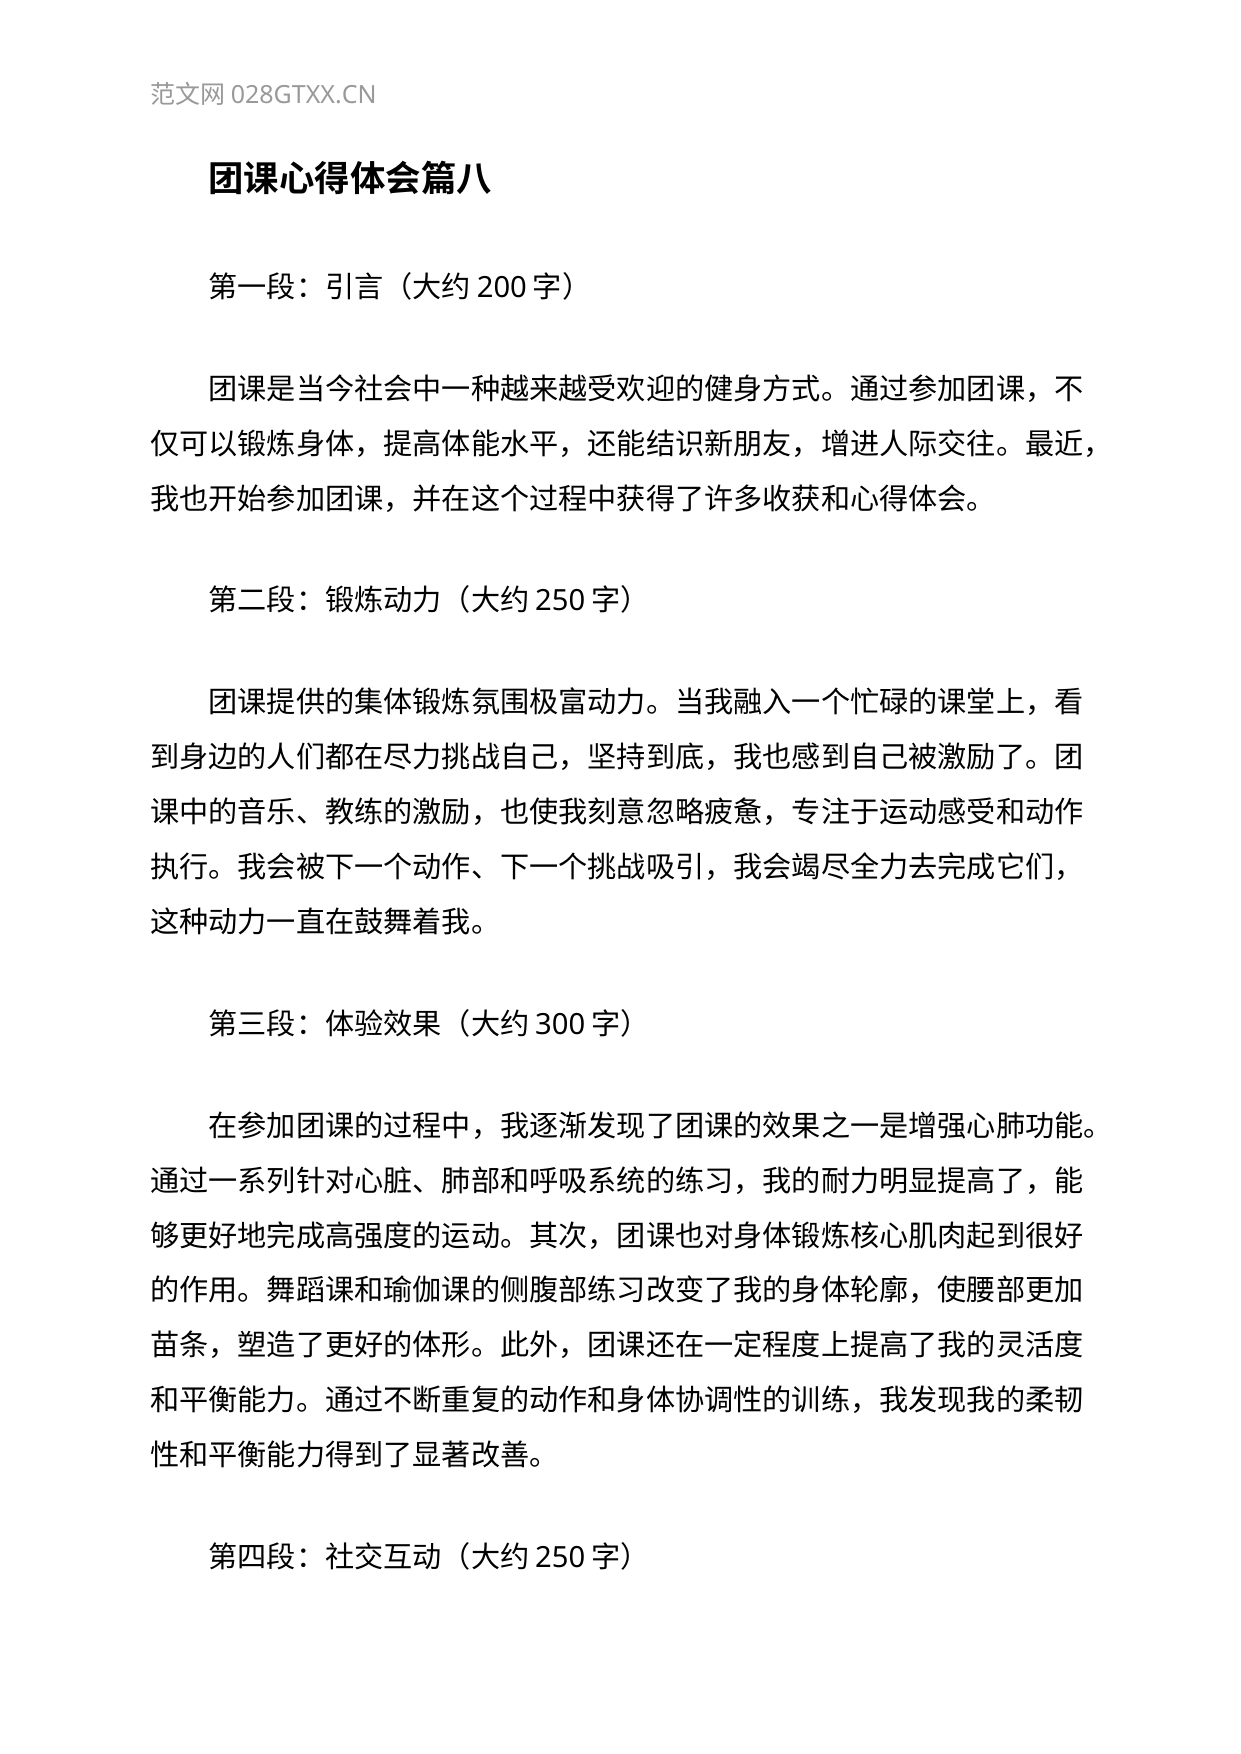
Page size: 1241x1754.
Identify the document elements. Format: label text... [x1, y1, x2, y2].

text 团课提供的集体锻炼氛围极富动力。当我融入一个忙碌的课堂上，看到身边的人们都在尽力挑战自己，坚持到底，我也感到自己被激励了。团课中的音乐、教练的激励，也使我刻意忽略疲惫，专注于运动感受和动作执行。我会被下一个动作、下一个挑战吸引，我会竭尽全力去完成它们，这种动力一直在鼓舞着我。 [150, 679, 1090, 941]
text 团课心得体会篇八 [150, 150, 1090, 201]
text 第四段：社交互动（大约250字） [150, 1533, 1090, 1576]
text 团课是当今社会中一种越来越受欢迎的健身方式。通过参加团课，不仅可以锻炼身体，提高体能水平，还能结识新朋友，增进人际交往。最近，我也开始参加团课，并在这个过程中获得了许多收获和心得体会。 [150, 365, 1090, 517]
text 第一段：引言（大约200字） [150, 263, 1090, 306]
text 在参加团课的过程中，我逐渐发现了团课的效果之一是增强心肺功能。通过一系列针对心脏、肺部和呼吸系统的练习，我的耐力明显提高了，能够更好地完成高强度的运动。其次，团课也对身体锻炼核心肌肉起到很好的作用。舞蹈课和瑜伽课的侧腹部练习改变了我的身体轮廓，使腰部更加苗条，塑造了更好的体形。此外，团课还在一定程度上提高了我的灵活度和平衡能力。通过不断重复的动作和身体协调性的训练，我发现我的柔韧性和平衡能力得到了显著改善。 [150, 1102, 1090, 1474]
text 第三段：体验效果（大约300字） [150, 1000, 1090, 1043]
text 第二段：锻炼动力（大约250字） [150, 577, 1090, 619]
